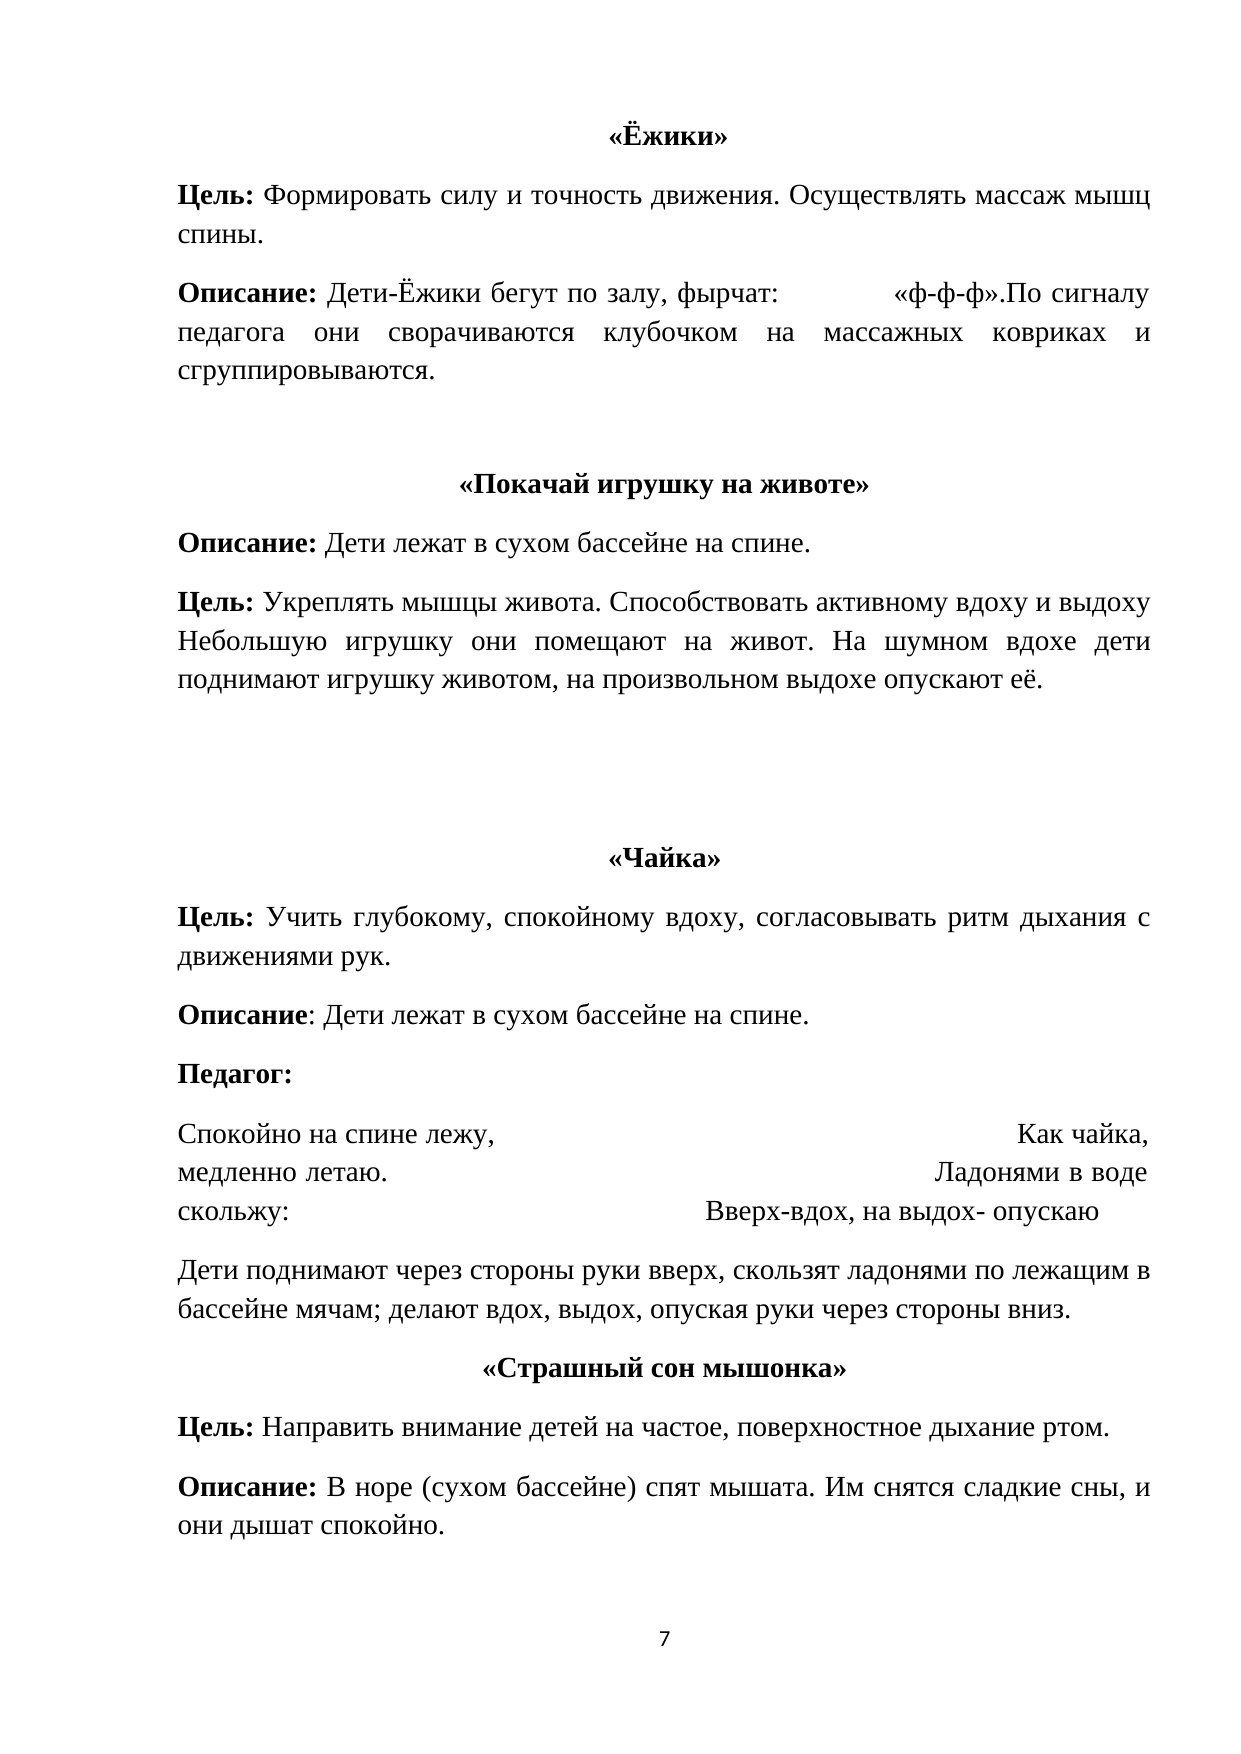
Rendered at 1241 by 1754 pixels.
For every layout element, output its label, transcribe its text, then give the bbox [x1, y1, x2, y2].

text Описание: Дети-Ёжики бегут по залу, фырчат: «ф-ф-ф».По сигналу педагога они сворачиваются клубочком на массажных ковриках и сгруппировываются. [177, 275, 1152, 386]
text «Ёжики» [177, 118, 1152, 152]
text Педагог: [177, 1056, 1152, 1090]
text «Страшный сон мышонка» [177, 1350, 1152, 1384]
text Дети поднимают через стороны руки вверх, скользят ладонями по лежащим в бассейне мячам; делают вдох, выдох, опуская руки через стороны вниз. [177, 1252, 1152, 1324]
text «Чайка» [177, 840, 1152, 873]
text Цель: Направить внимание детей на частое, поверхностное дыхание ртом. [177, 1409, 1152, 1443]
text Цель: Учить глубокому, спокойному вдоху, согласовывать ритм дыхания с движениями рук. [177, 899, 1152, 971]
text Цель: Укреплять мышцы живота. Способствовать активному вдоху и выдоху Небольшую игрушку они помещают на живот. На шумном вдохе дети поднимают игрушку животом, на произвольном выдохе опускают её. [177, 584, 1152, 695]
text «Покачай игрушку на животе» [177, 466, 1152, 499]
text Цель: Формировать силу и точность движения. Осуществлять массаж мышц спины. [177, 177, 1152, 249]
text Описание: Дети лежат в сухом бассейне на спине. [177, 525, 1152, 559]
text Описание: В норе (сухом бассейне) спят мышата. Им снятся сладкие сны, и они дышат спокойно. [177, 1469, 1152, 1541]
text Спокойно на спине лежу, Как чайка, медленно летаю. Ладонями в воде скольжу: Вверх-вдох, на выдох- опускаю [177, 1116, 1152, 1226]
text Описание: Дети лежат в сухом бассейне на спине. [177, 997, 1152, 1031]
